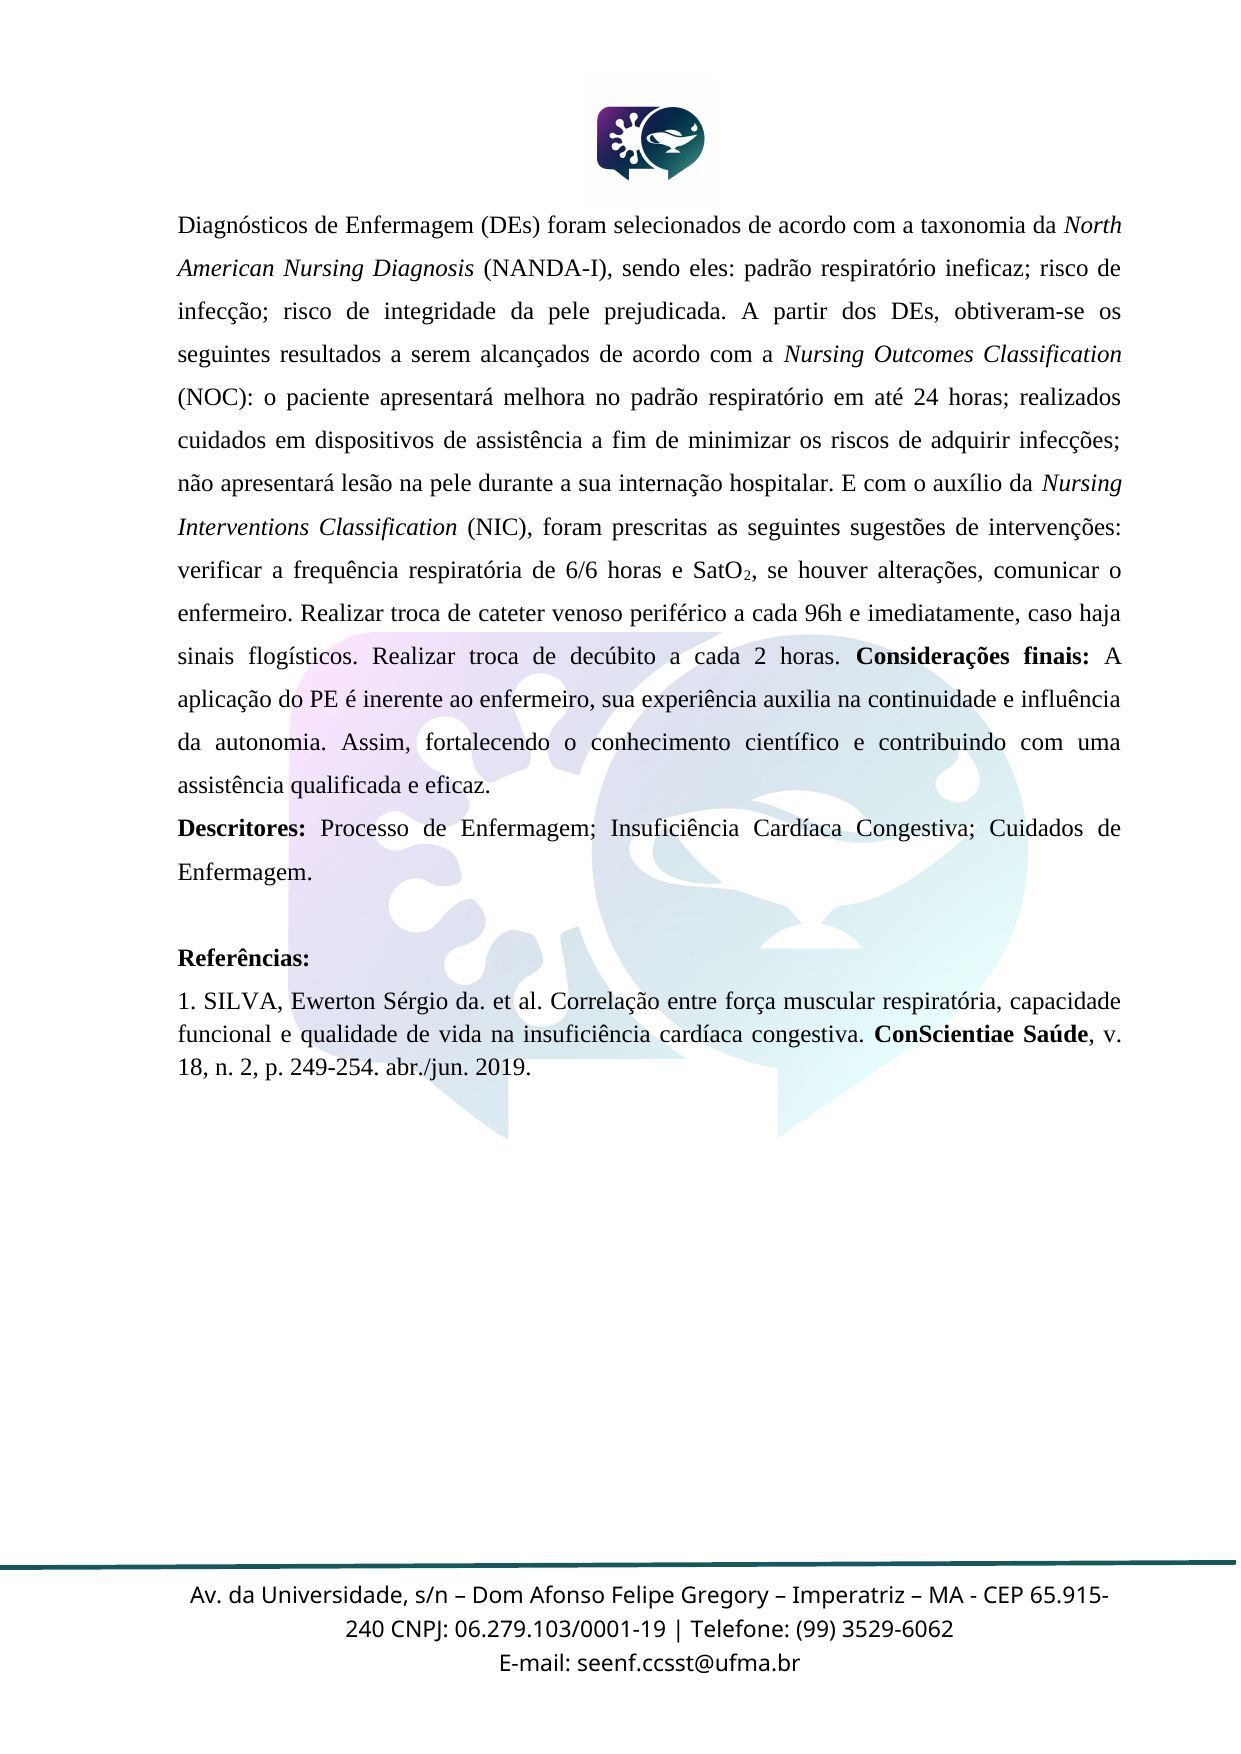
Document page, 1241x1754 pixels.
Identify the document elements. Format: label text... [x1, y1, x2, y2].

text 1. SILVA, Ewerton Sérgio da. et al. Correlação entre força muscular respiratória, capacidade funcional e qualidade de vida na insuficiência cardíaca congestiva. ConScientiae Saúde, v. 18, n. 2, p. 249-254. abr./jun. 2019. [177, 986, 1122, 1081]
text Descritores: [177, 813, 1122, 885]
text Referências: [177, 943, 1122, 972]
picture [581, 73, 718, 210]
